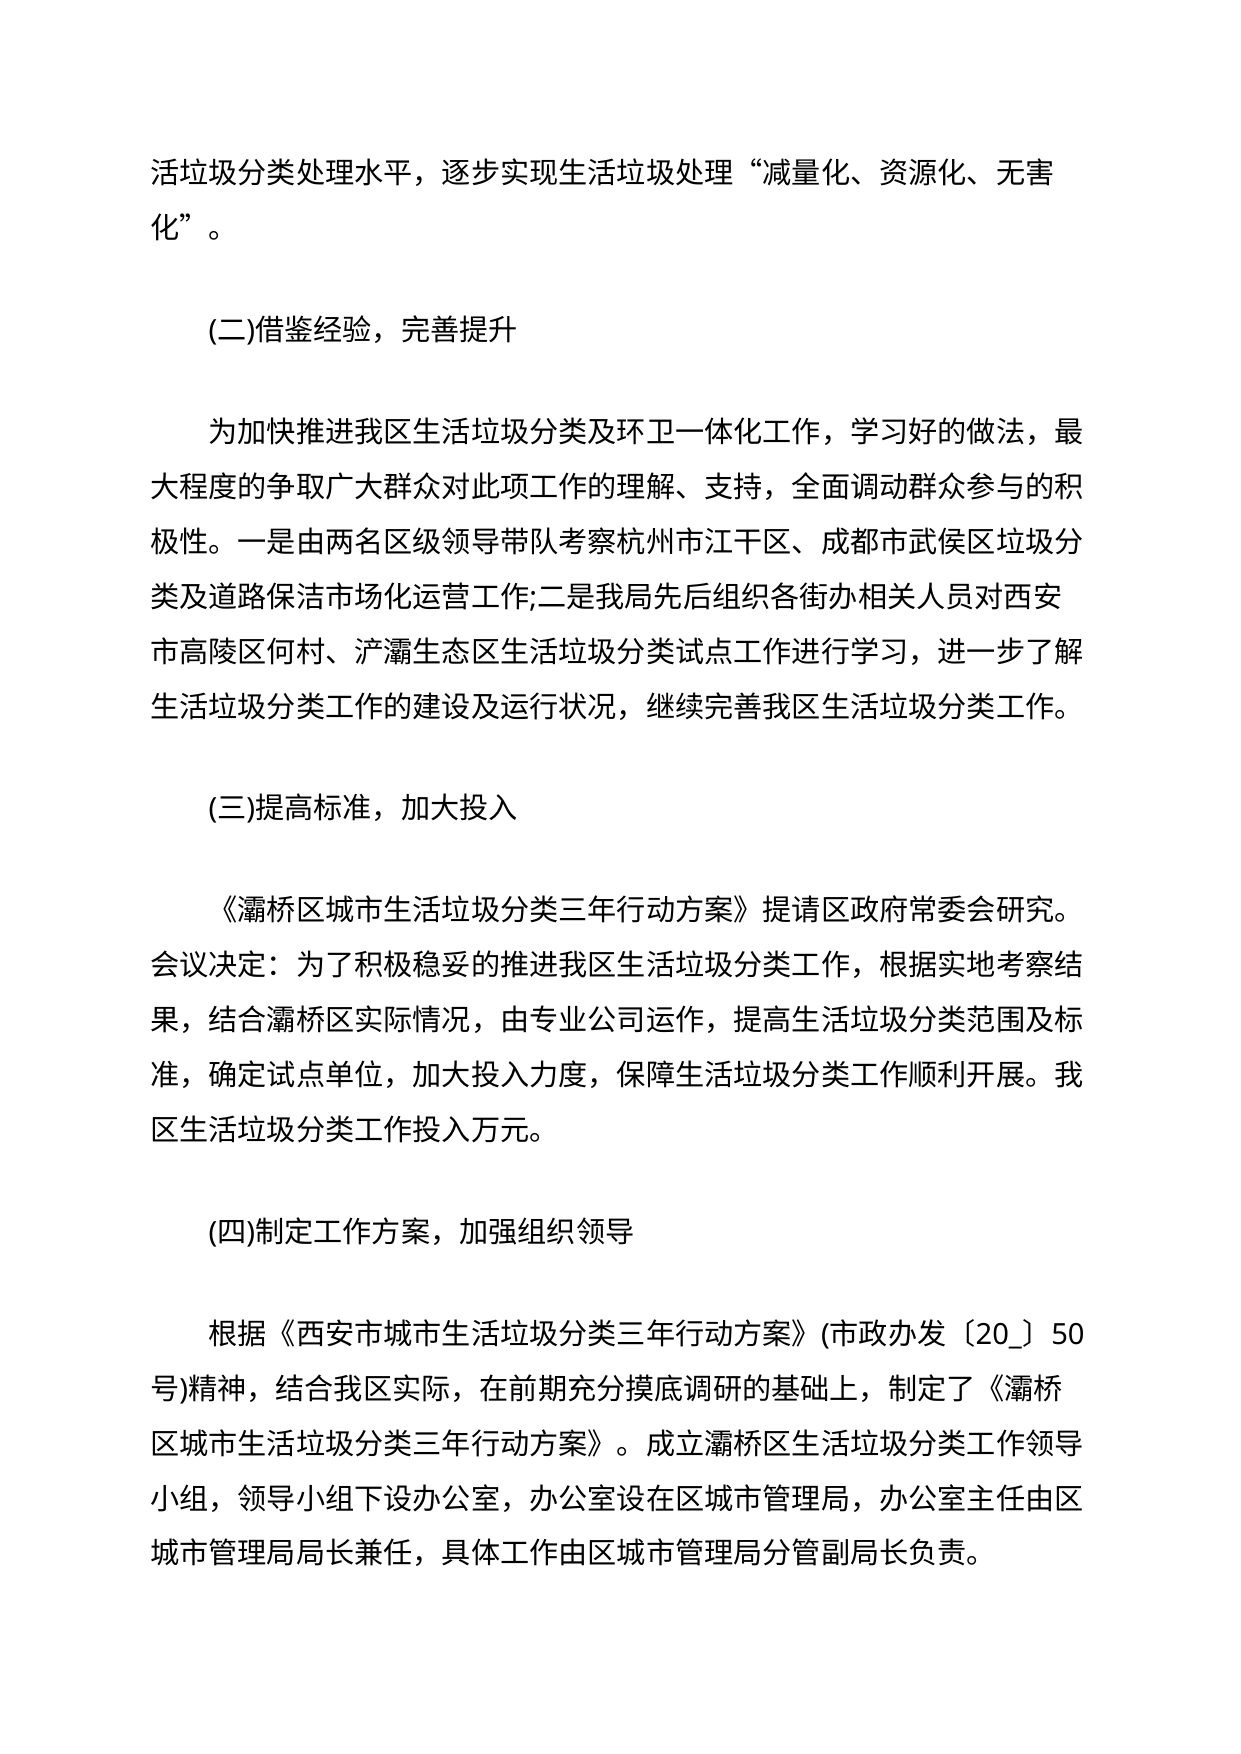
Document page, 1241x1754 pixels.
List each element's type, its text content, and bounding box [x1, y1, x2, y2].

text (二)借鉴经验，完善提升 [150, 307, 1090, 349]
text (四)制定工作方案，加强组织领导 [150, 1208, 1090, 1251]
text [150, 150, 1090, 247]
text (三)提高标准，加大投入 [150, 785, 1090, 827]
text 为加快推进我区生活垃圾分类及环卫一体化工作，学习好的做法，最大程度的争取广大群众对此项工作的理解、支持，全面调动群众参与的积极性。一是由两名区级领导带队考察杭州市江干区、成都市武侯区垃圾分类及道路保洁市场化运营工作;二是我局先后组织各街办相关人员对西安市高陵区何村、浐灞生态区生活垃圾分类试点工作进行学习，进一步了解生活垃圾分类工作的建设及运行状况，继续完善我区生活垃圾分类工作。 [150, 409, 1090, 726]
text 根据《西安市城市生活垃圾分类三年行动方案》(市政办发〔20_〕50号)精神，结合我区实际，在前期充分摸底调研的基础上，制定了《灞桥区城市生活垃圾分类三年行动方案》。成立灞桥区生活垃圾分类工作领导小组，领导小组下设办公室，办公室设在区城市管理局，办公室主任由区城市管理局局长兼任，具体工作由区城市管理局分管副局长负责。 [150, 1310, 1090, 1572]
text 《灞桥区城市生活垃圾分类三年行动方案》提请区政府常委会研究。会议决定：为了积极稳妥的推进我区生活垃圾分类工作，根据实地考察结果，结合灞桥区实际情况，由专业公司运作，提高生活垃圾分类范围及标准，确定试点单位，加大投入力度，保障生活垃圾分类工作顺利开展。我区生活垃圾分类工作投入万元。 [150, 887, 1090, 1149]
